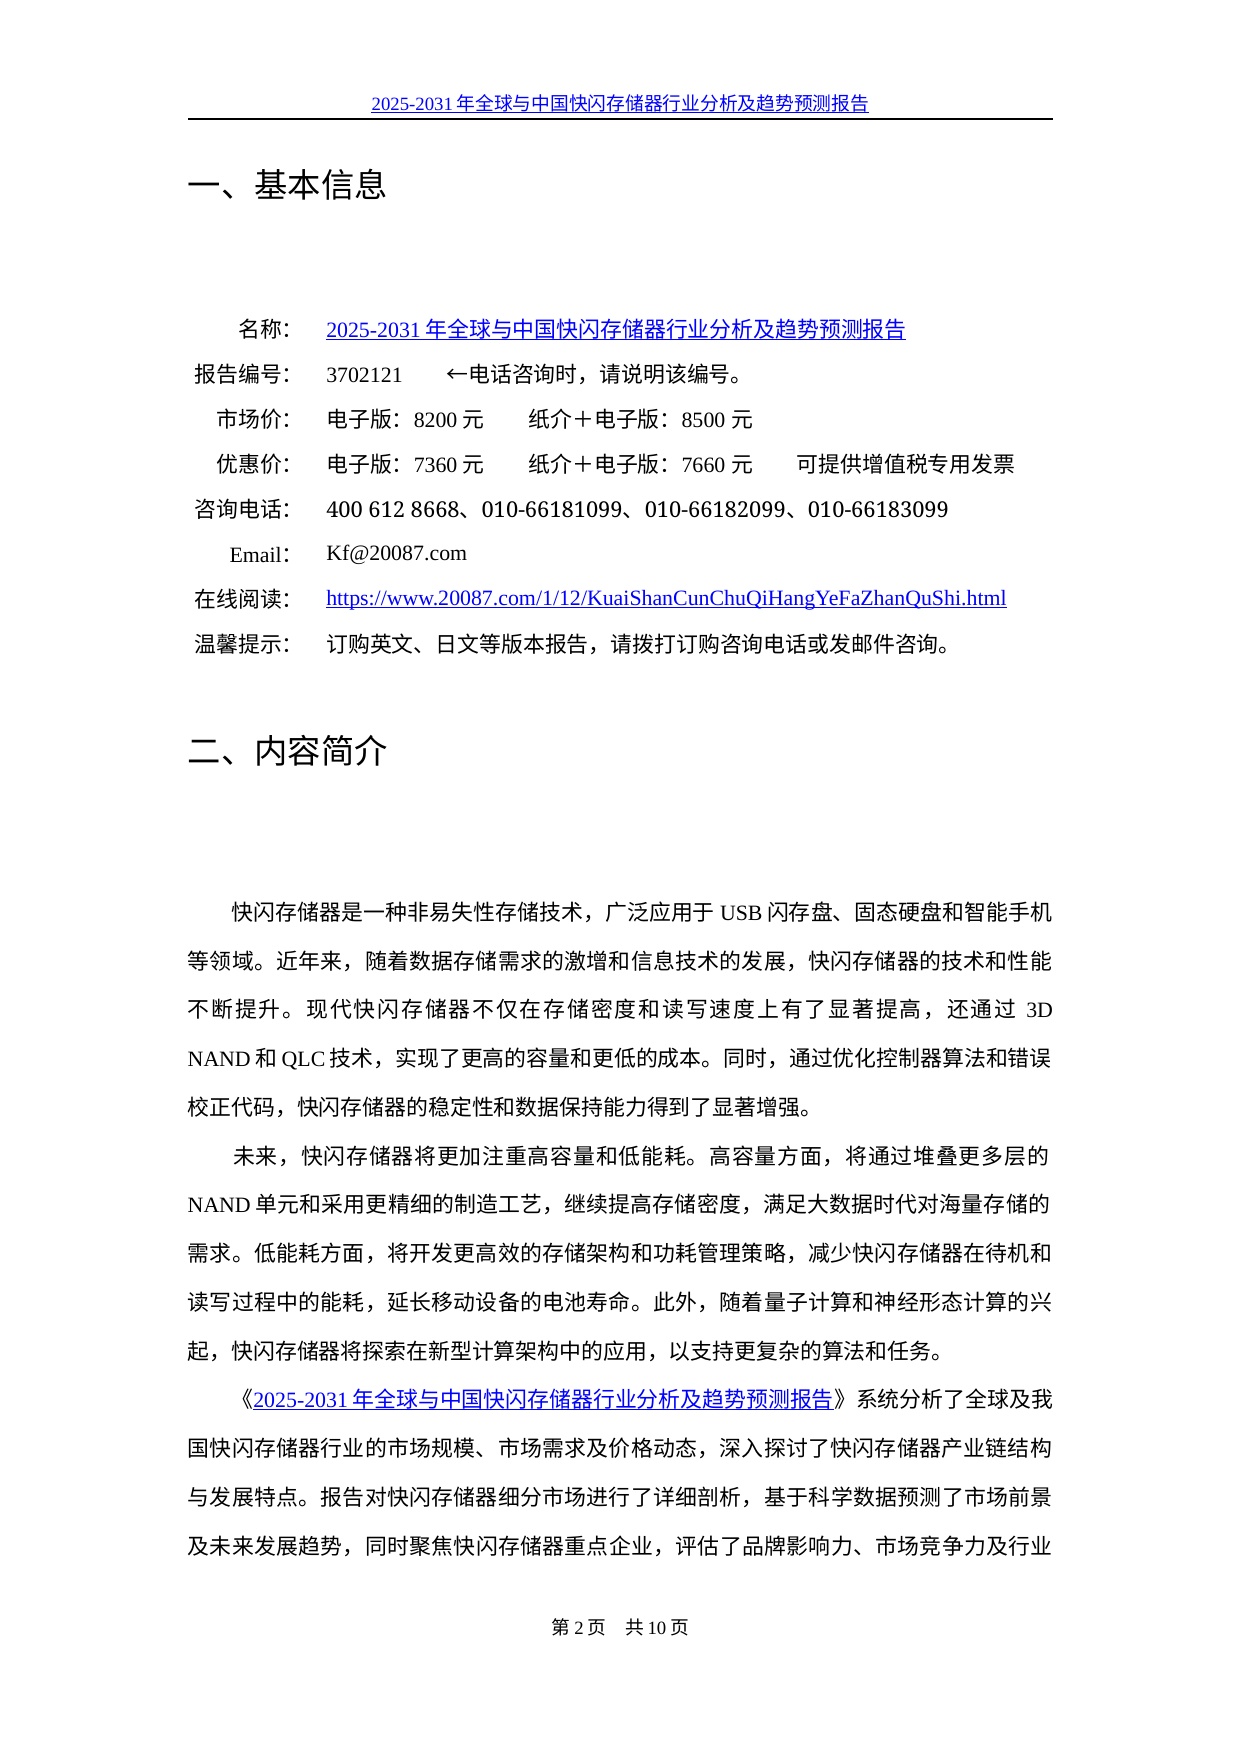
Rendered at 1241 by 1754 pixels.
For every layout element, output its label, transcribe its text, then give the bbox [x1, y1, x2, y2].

table_cell Email： [167, 537, 315, 582]
table_cell 电子版：7360 元 纸介＋电子版：7660 元 可提供增值税专用发票 [315, 447, 1073, 492]
table_cell 市场价： [167, 402, 315, 447]
table_cell 温馨提示： [167, 627, 315, 672]
table_header 名称： [167, 312, 315, 357]
table_cell 咨询电话： [167, 492, 315, 537]
table_cell 400 612 8668、010-66181099、010-66182099、010-66183099 [315, 492, 1073, 537]
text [187, 894, 1053, 1561]
table_cell 订购英文、日文等版本报告，请拨打订购咨询电话或发邮件咨询。 [315, 627, 1073, 672]
table_cell 优惠价： [167, 447, 315, 492]
table_cell 电子版：8200 元 纸介＋电子版：8500 元 [315, 402, 1073, 447]
table_cell 报告编号： [167, 357, 315, 402]
title 二、内容简介 [187, 717, 1053, 782]
table_cell [315, 582, 1073, 627]
table_header 2025-2031年全球与中国快闪存储器行业分析及趋势预测报告 [315, 312, 1073, 357]
title 一、基本信息 [187, 150, 1053, 215]
table_cell Kf@20087.com [315, 537, 1073, 582]
table_cell 在线阅读： [167, 582, 315, 627]
table_cell 3702121 ←电话咨询时，请说明该编号。 [315, 357, 1073, 402]
